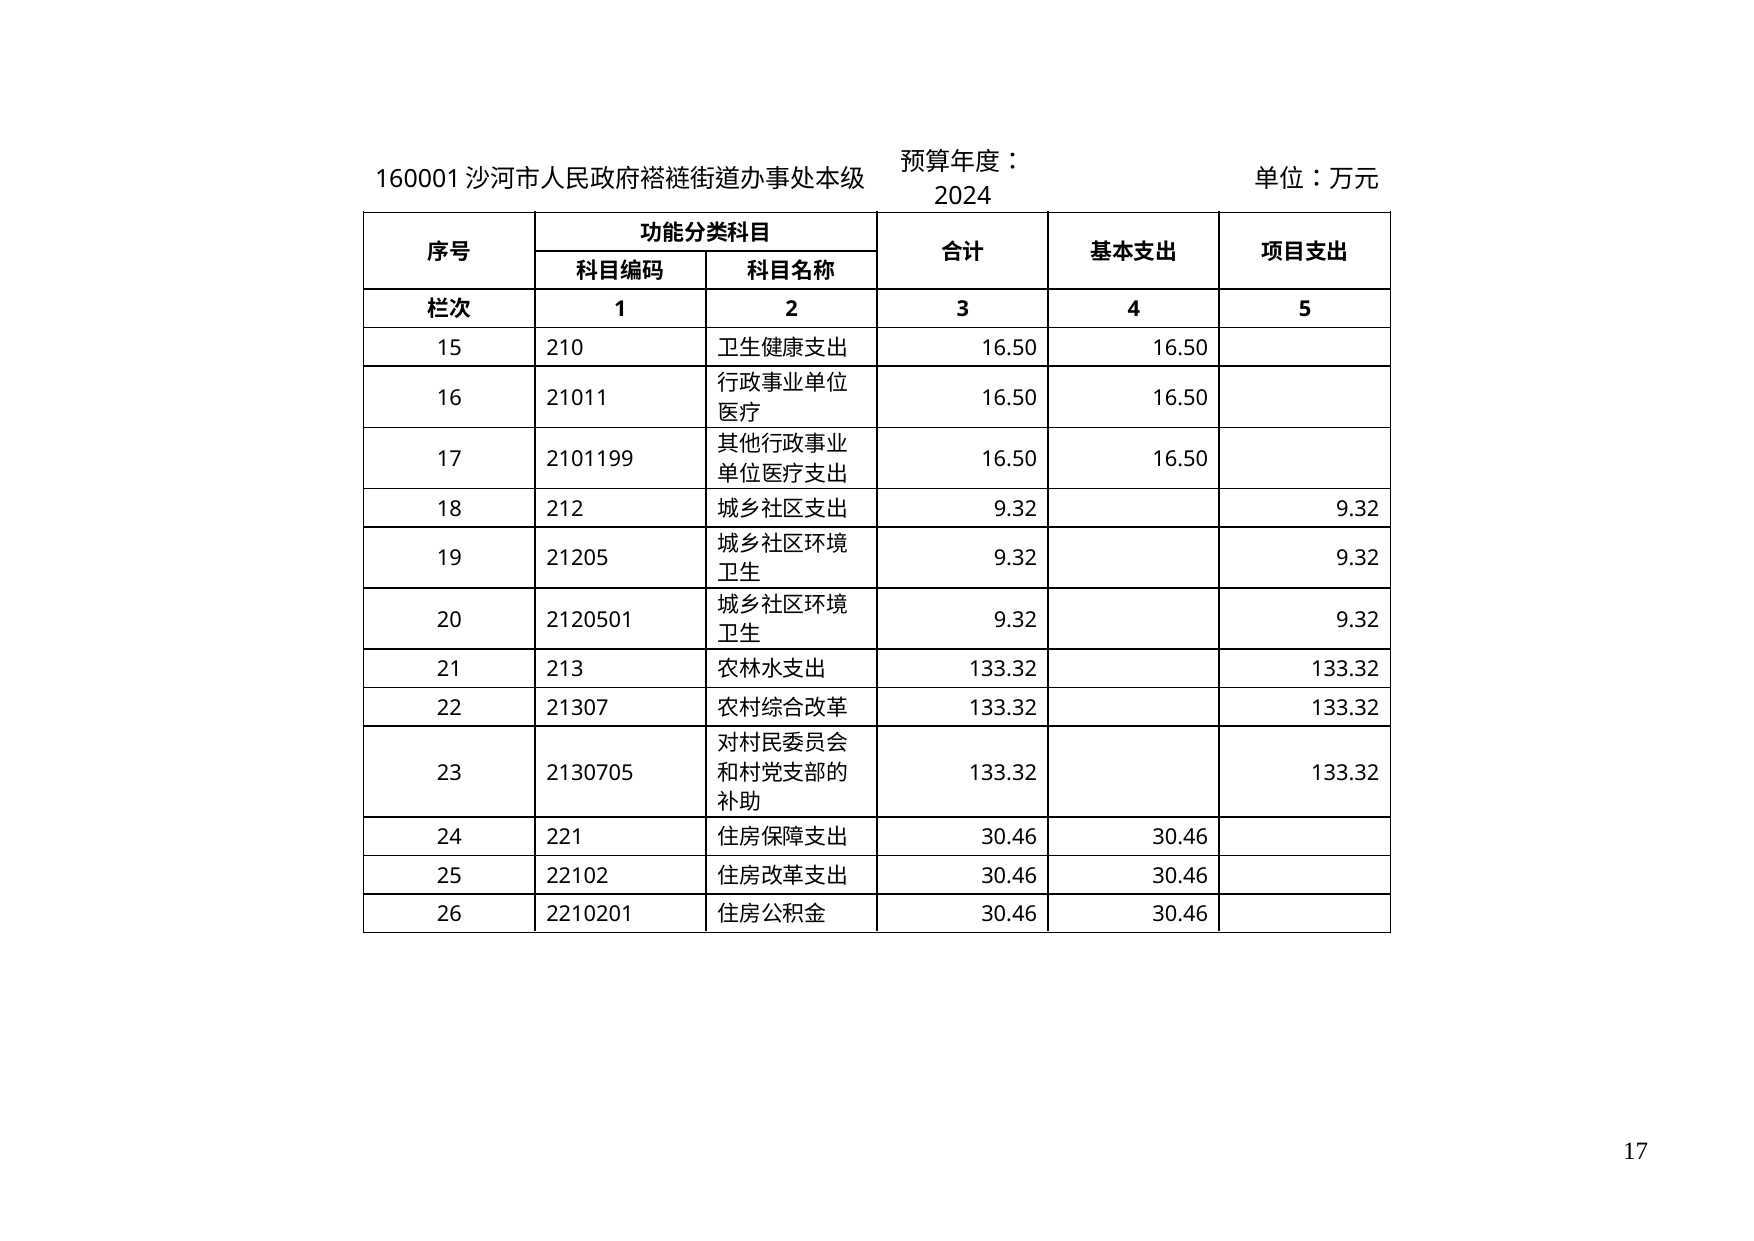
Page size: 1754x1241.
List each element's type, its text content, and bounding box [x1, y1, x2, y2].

table_header 160001沙河市人民政府褡裢街道办事处本级 [364, 143, 876, 211]
table_cell 30.46 [1049, 895, 1218, 931]
table_cell [1049, 688, 1218, 725]
table_cell 2101199 [536, 428, 705, 487]
table_cell 20 [364, 589, 534, 648]
table_cell 16.50 [1049, 328, 1218, 365]
table_cell 住房公积金 [707, 895, 876, 931]
table_cell 项目支出 [1220, 213, 1390, 288]
table_cell [1049, 589, 1218, 648]
table_cell 30.46 [878, 818, 1047, 854]
table_cell [1049, 489, 1218, 526]
table_cell 16 [364, 367, 534, 426]
table_cell 21307 [536, 688, 705, 725]
table_cell 城乡社区环境卫生 [707, 589, 876, 648]
table_cell 9.32 [1220, 489, 1390, 526]
table_cell [1220, 367, 1390, 426]
table_cell 功能分类科目 [536, 213, 876, 250]
table_cell 16.50 [878, 428, 1047, 487]
table_cell 农林水支出 [707, 650, 876, 687]
table_cell 26 [364, 895, 534, 931]
table_cell [1220, 895, 1390, 931]
table_cell 17 [364, 428, 534, 487]
table_cell 2210201 [536, 895, 705, 931]
table_cell 210 [536, 328, 705, 365]
table_cell 212 [536, 489, 705, 526]
table_cell 133.32 [1220, 727, 1390, 816]
table_cell 对村民委员会和村党支部的补助 [707, 727, 876, 816]
table_cell 3 [878, 290, 1047, 327]
table_header 单位：万元 [1049, 143, 1390, 211]
table_cell 2130705 [536, 727, 705, 816]
table_cell 133.32 [1220, 650, 1390, 687]
table_cell [1049, 727, 1218, 816]
table_cell 133.32 [878, 688, 1047, 725]
table_cell 9.32 [878, 489, 1047, 526]
table_cell 22102 [536, 856, 705, 893]
table_cell 15 [364, 328, 534, 365]
table_cell 133.32 [1220, 688, 1390, 725]
table_cell 城乡社区环境卫生 [707, 528, 876, 587]
table_cell 5 [1220, 290, 1390, 327]
table_cell 16.50 [1049, 428, 1218, 487]
table_cell 住房保障支出 [707, 818, 876, 854]
table_cell 30.46 [1049, 818, 1218, 854]
table_cell 基本支出 [1049, 213, 1218, 288]
table_cell 30.46 [1049, 856, 1218, 893]
table_cell 21205 [536, 528, 705, 587]
table_cell 科目名称 [707, 252, 876, 288]
table_cell 4 [1049, 290, 1218, 327]
table_cell 133.32 [878, 650, 1047, 687]
table_cell 16.50 [878, 328, 1047, 365]
table_cell 22 [364, 688, 534, 725]
table_cell 栏次 [364, 290, 534, 327]
table_cell 24 [364, 818, 534, 854]
table_cell 城乡社区支出 [707, 489, 876, 526]
table_cell 9.32 [878, 589, 1047, 648]
table_header 预算年度：2024 [878, 143, 1047, 211]
table_cell [1220, 856, 1390, 893]
table_cell [1220, 818, 1390, 854]
table_cell 9.32 [878, 528, 1047, 587]
table_cell [1220, 428, 1390, 487]
table_cell [1220, 328, 1390, 365]
table_cell 序号 [364, 213, 534, 288]
table_cell 133.32 [878, 727, 1047, 816]
table_cell 2120501 [536, 589, 705, 648]
table_cell 19 [364, 528, 534, 587]
table_cell 住房改革支出 [707, 856, 876, 893]
table_cell 213 [536, 650, 705, 687]
table_cell 21011 [536, 367, 705, 426]
table_cell 30.46 [878, 856, 1047, 893]
table_cell 25 [364, 856, 534, 893]
table_cell 23 [364, 727, 534, 816]
table_cell 9.32 [1220, 528, 1390, 587]
table_cell 9.32 [1220, 589, 1390, 648]
table_cell 21 [364, 650, 534, 687]
table_cell 2 [707, 290, 876, 327]
table_cell 行政事业单位医疗 [707, 367, 876, 426]
table_cell [1049, 528, 1218, 587]
table_cell 其他行政事业单位医疗支出 [707, 428, 876, 487]
table_cell 科目编码 [536, 252, 705, 288]
table_cell [1049, 650, 1218, 687]
table_cell 30.46 [878, 895, 1047, 931]
table_cell 合计 [878, 213, 1047, 288]
table_cell 18 [364, 489, 534, 526]
table_cell 卫生健康支出 [707, 328, 876, 365]
table_cell 1 [536, 290, 705, 327]
table_cell 16.50 [878, 367, 1047, 426]
table_cell 农村综合改革 [707, 688, 876, 725]
table_cell 16.50 [1049, 367, 1218, 426]
table_cell 221 [536, 818, 705, 854]
